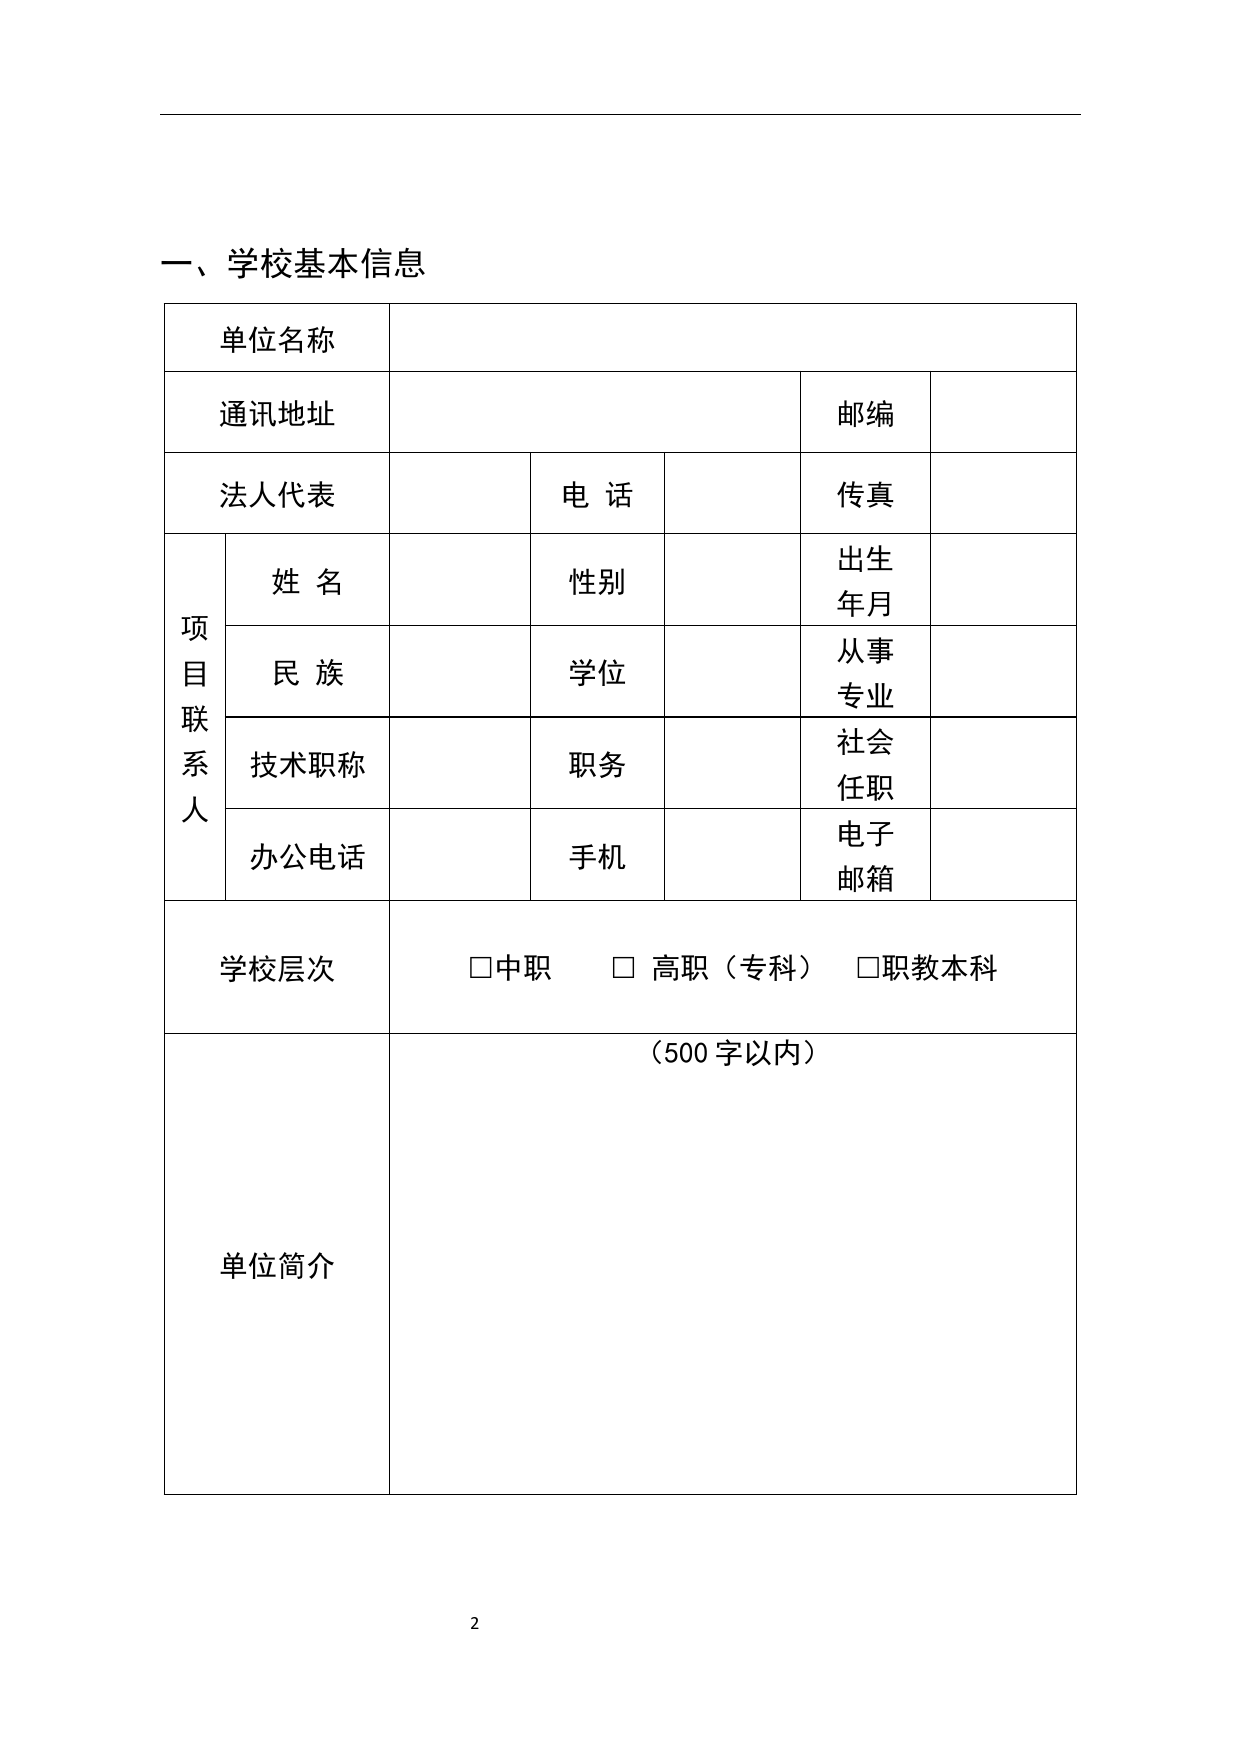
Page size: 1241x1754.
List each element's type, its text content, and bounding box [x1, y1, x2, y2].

table_cell [931, 809, 1076, 900]
table_cell 职务 [531, 718, 664, 808]
table_cell 法人代表 [165, 453, 389, 533]
table_header [390, 304, 1076, 371]
table_cell [390, 718, 530, 808]
table_cell [390, 372, 800, 452]
table_cell [665, 534, 800, 625]
table_cell 传真 [801, 453, 930, 533]
table_cell 单位简介 [165, 1034, 389, 1494]
table_cell 电 话 [531, 453, 664, 533]
table_cell 性别 [531, 534, 664, 625]
table_cell [390, 809, 530, 900]
table_cell [931, 626, 1076, 716]
table_cell [390, 626, 530, 716]
table_cell 邮编 [801, 372, 930, 452]
table_cell [665, 718, 800, 808]
table_cell 姓 名 [226, 534, 389, 625]
table_cell [665, 809, 800, 900]
table_cell 手机 [531, 809, 664, 900]
table_cell 出生 年月 [801, 534, 930, 625]
table_cell 学校层次 [165, 901, 389, 1033]
table_cell 办公电话 [226, 809, 389, 900]
table_cell 电子 邮箱 [801, 809, 930, 900]
table_cell 通讯地址 [165, 372, 389, 452]
table_cell [931, 453, 1076, 533]
table_cell 从事 专业 [801, 626, 930, 716]
table_cell [931, 372, 1076, 452]
table_cell [665, 453, 800, 533]
table_cell 社会 任职 [801, 718, 930, 808]
subtitle 一、学校基本信息 [159, 242, 1081, 281]
table_cell [931, 534, 1076, 625]
table_cell [390, 453, 530, 533]
table_cell 学位 [531, 626, 664, 716]
table_cell 中职 高职（专科） 职教本科 [390, 901, 1076, 1033]
table_cell （500字以内） [390, 1034, 1076, 1494]
table_cell [931, 718, 1076, 808]
table_cell [665, 626, 800, 716]
table_cell 民 族 [226, 626, 389, 716]
table_cell 技术职称 [226, 718, 389, 808]
table_cell [390, 534, 530, 625]
table_header 单位名称 [165, 304, 389, 371]
table_cell 项目联系人 [165, 534, 225, 900]
